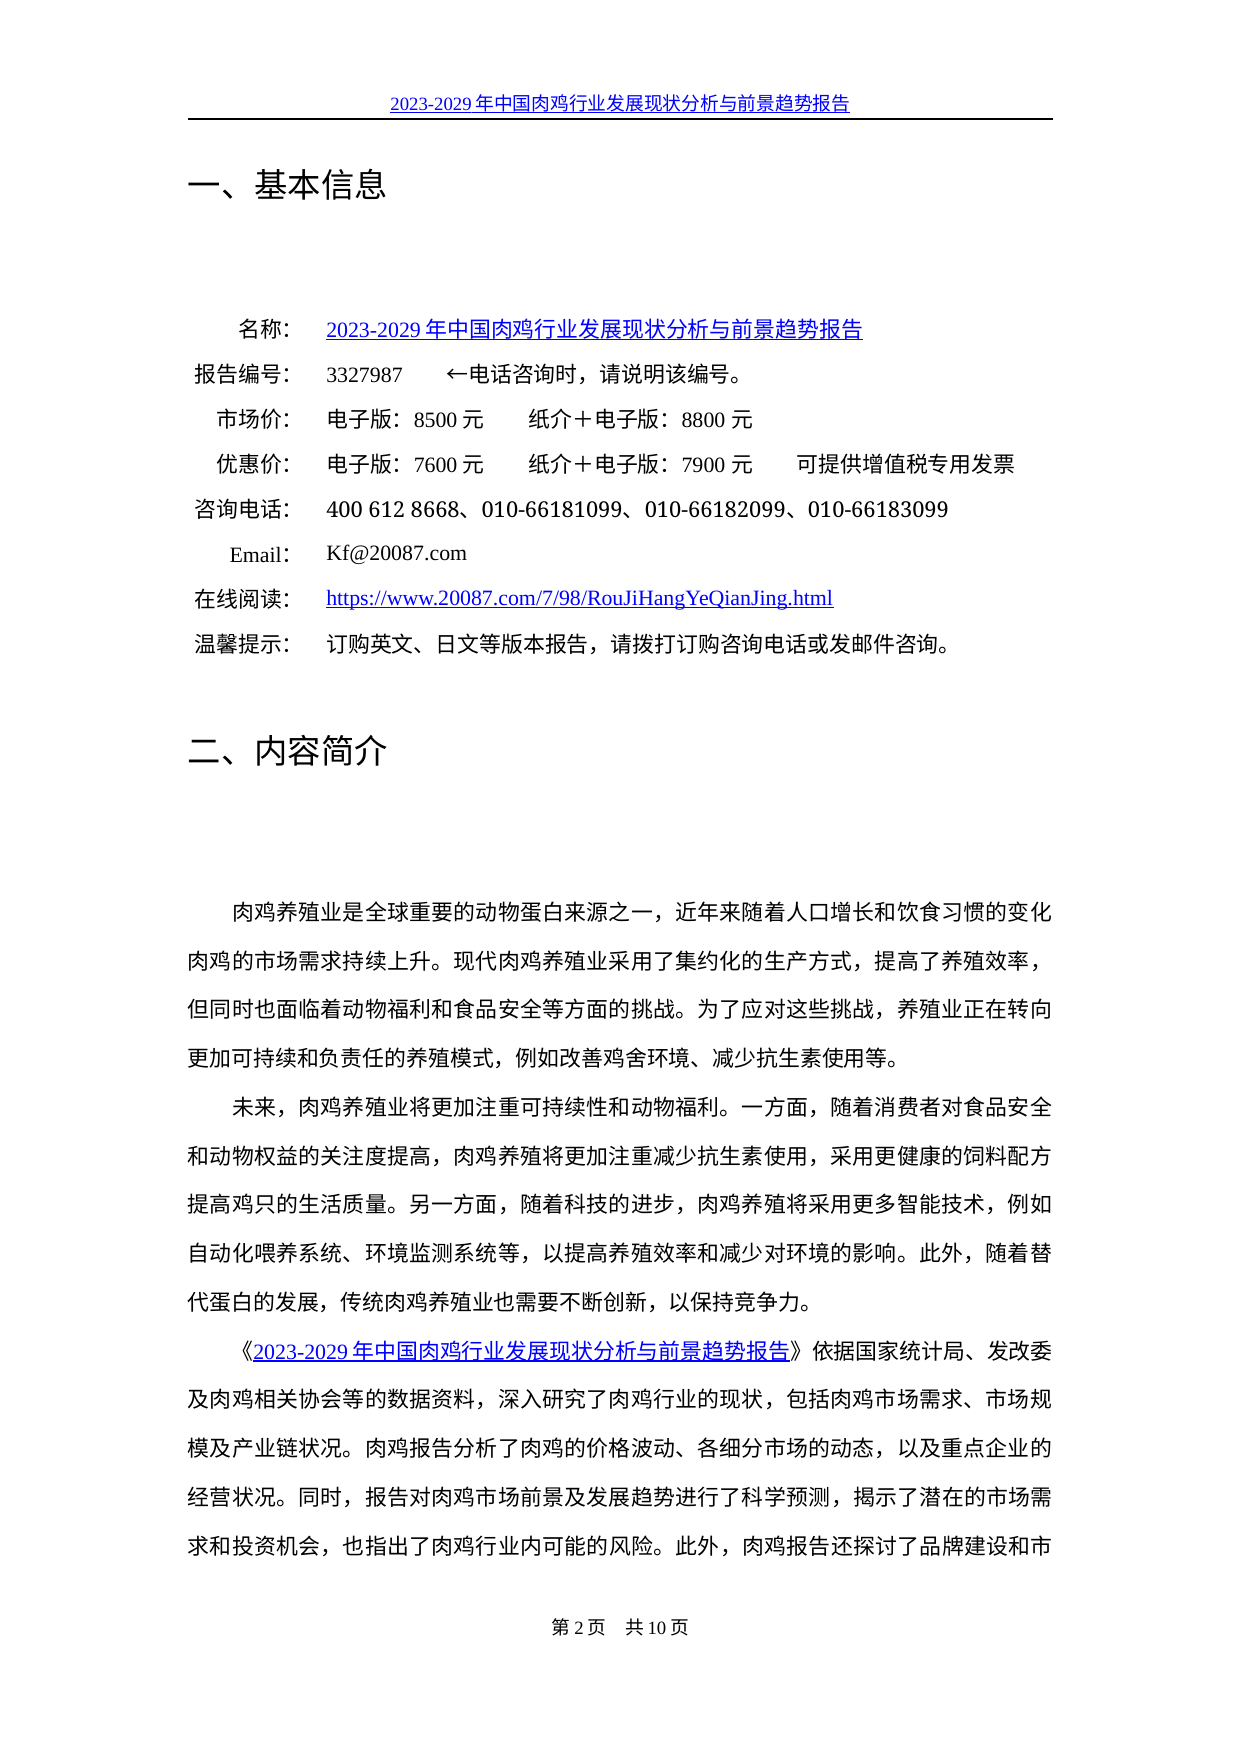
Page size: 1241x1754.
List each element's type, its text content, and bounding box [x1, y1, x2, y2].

table_header 2023-2029年中国肉鸡行业发展现状分析与前景趋势报告 [315, 312, 1073, 357]
table_cell 咨询电话： [167, 492, 315, 537]
table_cell 3327987 ←电话咨询时，请说明该编号。 [315, 357, 1073, 402]
table_cell Email： [167, 537, 315, 582]
table_header 名称： [167, 312, 315, 357]
table_cell [315, 582, 1073, 627]
table_cell 在线阅读： [167, 582, 315, 627]
table_cell 电子版：7600 元 纸介＋电子版：7900 元 可提供增值税专用发票 [315, 447, 1073, 492]
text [187, 894, 1053, 1561]
table_cell 市场价： [167, 402, 315, 447]
title 一、基本信息 [187, 150, 1053, 215]
table_cell 温馨提示： [167, 627, 315, 672]
table_cell 报告编号： [167, 357, 315, 402]
table_cell Kf@20087.com [315, 537, 1073, 582]
table_cell 400 612 8668、010-66181099、010-66182099、010-66183099 [315, 492, 1073, 537]
table_cell 电子版：8500 元 纸介＋电子版：8800 元 [315, 402, 1073, 447]
table_cell 优惠价： [167, 447, 315, 492]
title 二、内容简介 [187, 717, 1053, 782]
table_cell 订购英文、日文等版本报告，请拨打订购咨询电话或发邮件咨询。 [315, 627, 1073, 672]
